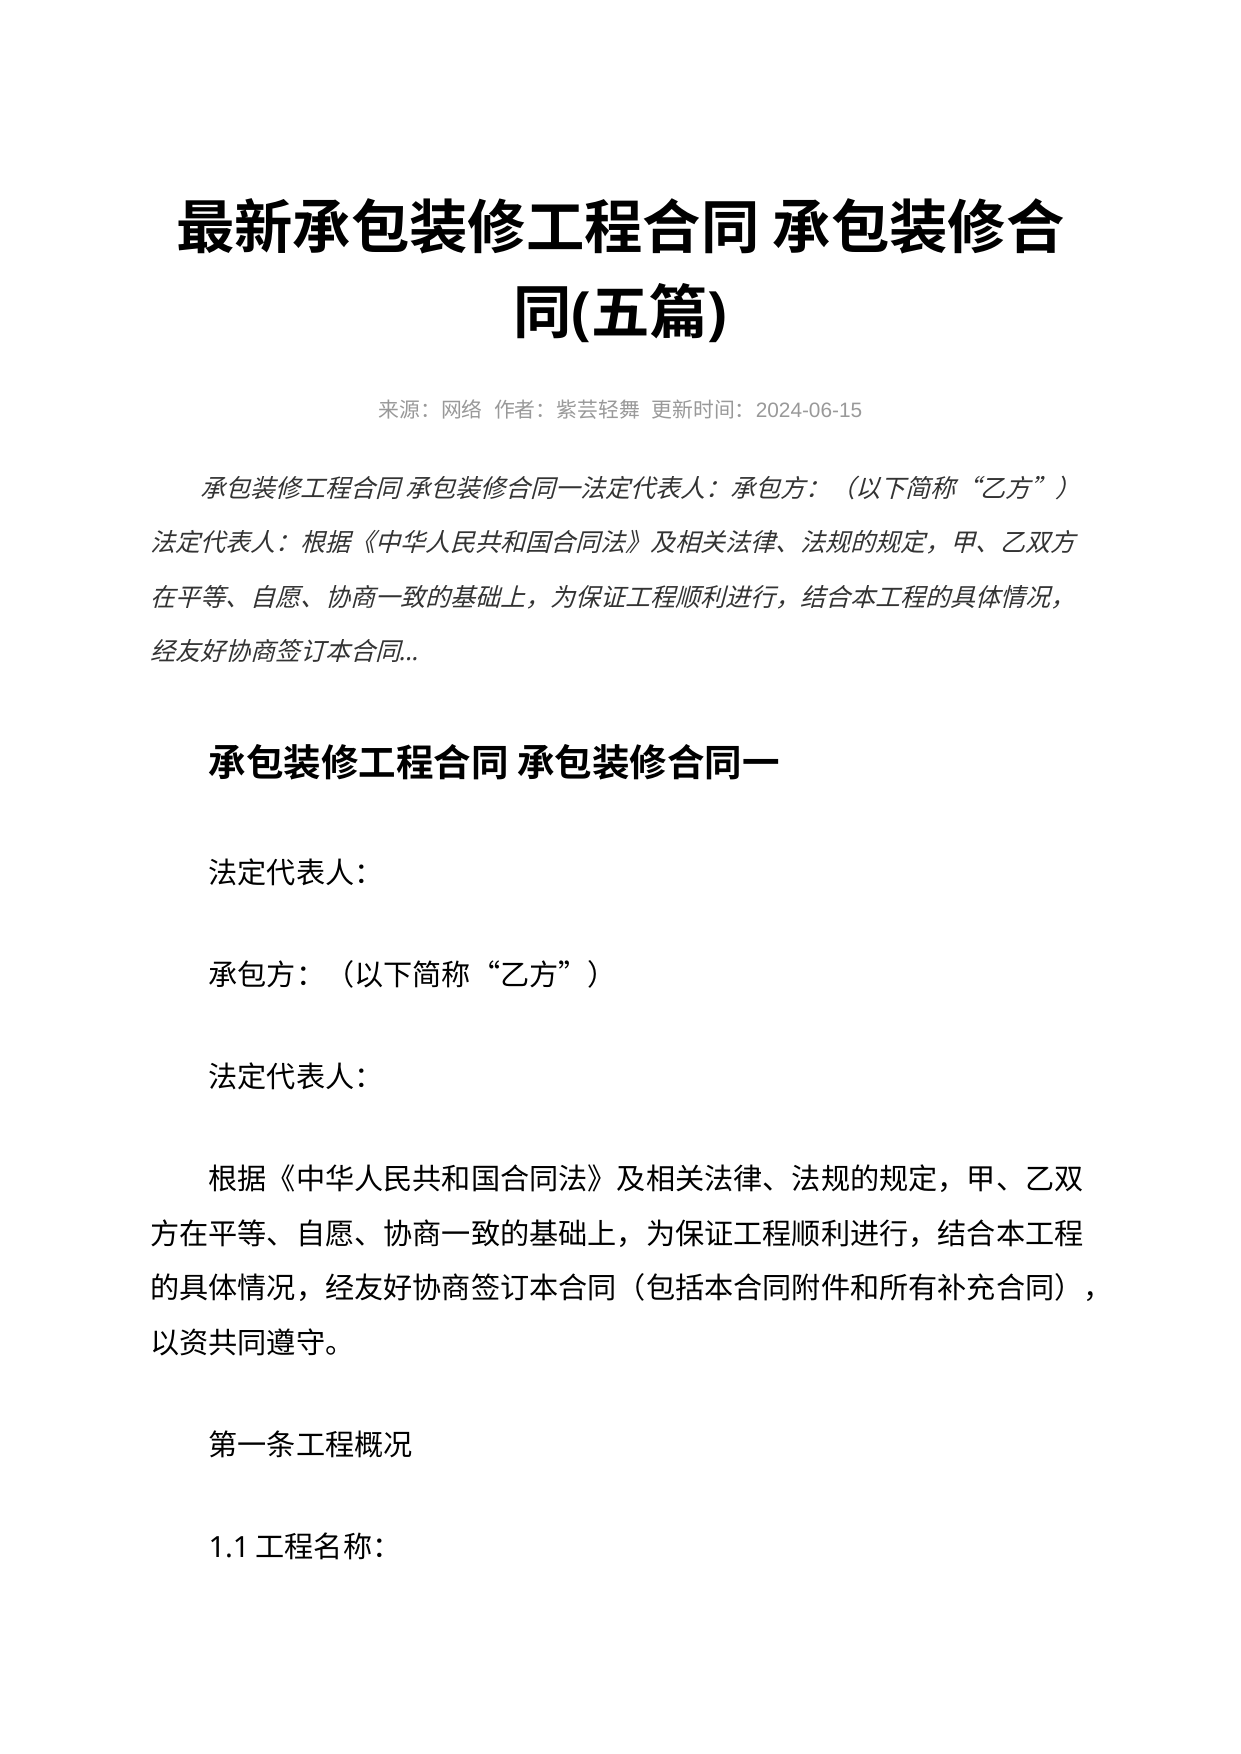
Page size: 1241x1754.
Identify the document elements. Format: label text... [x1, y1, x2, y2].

text 来源：网络 作者：紫芸轻舞 更新时间：2024-06-15 [150, 397, 1090, 421]
text 承包装修工程合同 承包装修合同一 [150, 733, 1090, 787]
text 法定代表人： [150, 850, 1090, 892]
text 承包方：（以下简称“乙方”） [150, 952, 1090, 994]
text 1.1工程名称： [150, 1523, 1090, 1566]
text 根据《中华人民共和国合同法》及相关法律、法规的规定，甲、乙双方在平等、自愿、协商一致的基础上，为保证工程顺利进行，结合本工程的具体情况，经友好协商签订本合同（包括本合同附件和所有补充合同），以资共同遵守。 [150, 1155, 1090, 1362]
text 承包装修工程合同 承包装修合同一法定代表人：承包方：（以下简称“乙方”）法定代表人：根据《中华人民共和国合同法》及相关法律、法规的规定，甲、乙双方在平等、自愿、协商一致的基础上，为保证工程顺利进行，结合本工程的具体情况，经友好协商签订本合同... [150, 468, 1090, 668]
text 第一条工程概况 [150, 1422, 1090, 1464]
text 法定代表人： [150, 1053, 1090, 1096]
subtitle 最新承包装修工程合同 承包装修合同(五篇) [150, 181, 1090, 351]
